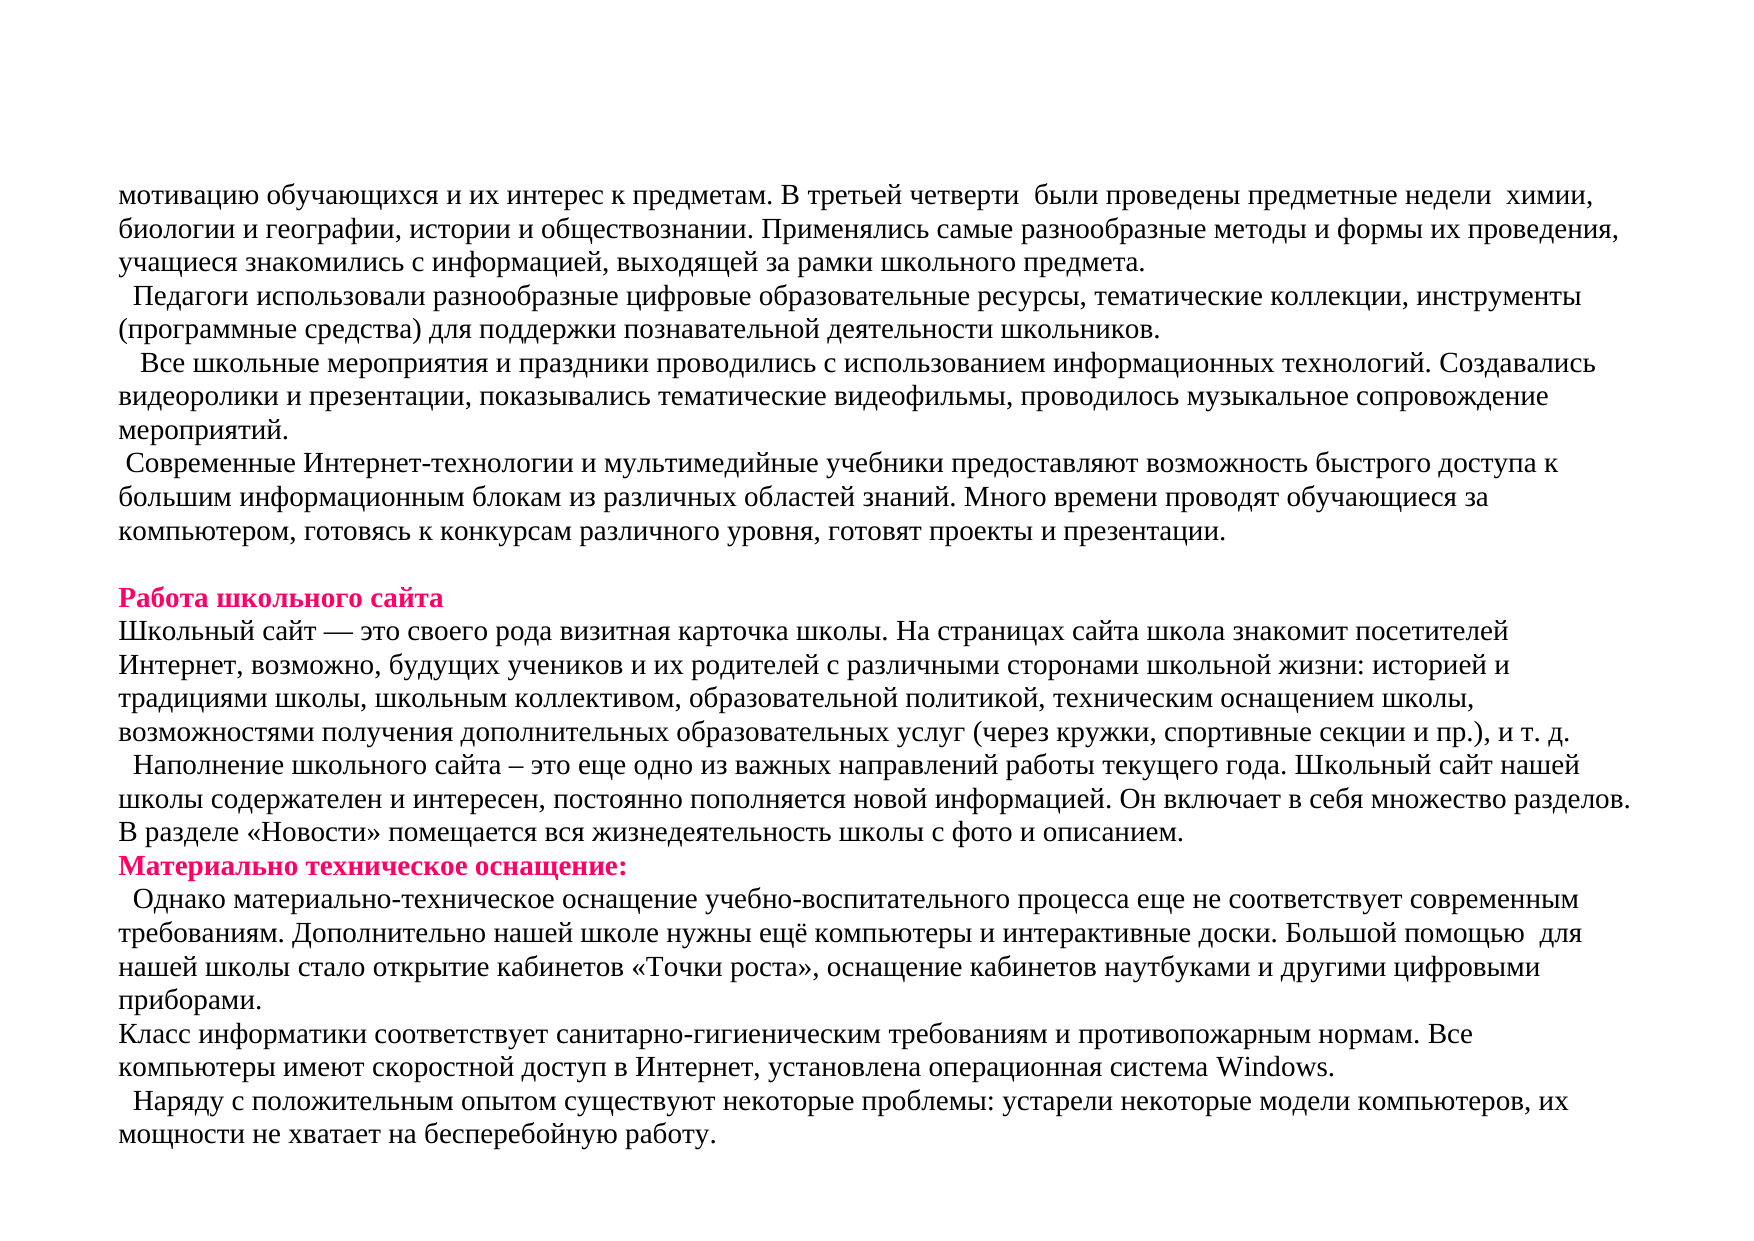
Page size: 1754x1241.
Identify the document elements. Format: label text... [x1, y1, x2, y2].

text Материально техническое оснащение: [118, 848, 1636, 882]
text Наполнение школьного сайта – это еще одно из важных направлений работы текущего года. Школьный сайт нашей школы содержателен и интересен, постоянно пополняется новой информацией. Он включает в себя множество разделов. В разделе «Новости» помещается вся жизнедеятельность школы с фото и описанием. [118, 747, 1636, 848]
text Все школьные мероприятия и праздники проводились с использованием информационных технологий. Создавались видеоролики и презентации, показывались тематические видеофильмы, проводилось музыкальное сопровождение мероприятий. [118, 345, 1636, 446]
text Класс информатики соответствует санитарно-гигиеническим требованиям и противопожарным нормам. Все компьютеры имеют скоростной доступ в Интернет, установлена операционная система Windows. [118, 1016, 1636, 1083]
text Однако материально-техническое оснащение учебно-воспитательного процесса еще не соответствует современным требованиям. Дополнительно нашей школе нужны ещё компьютеры и интерактивные доски. Большой помощью для нашей школы стало открытие кабинетов «Точки роста», оснащение кабинетов наутбуками и другими цифровыми приборами. [118, 882, 1636, 1016]
text Современные Интернет-технологии и мультимедийные учебники предоставляют возможность быстрого доступа к большим информационным блокам из различных областей знаний. Много времени проводят обучающиеся за компьютером, готовясь к конкурсам различного уровня, готовят проекты и презентации. [118, 446, 1636, 546]
text Работа школьного сайта [118, 580, 1636, 613]
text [118, 177, 1636, 278]
text Школьный сайт — это своего рода визитная карточка школы. На страницах сайта школа знакомит посетителей Интернет, возможно, будущих учеников и их родителей с различными сторонами школьной жизни: историей и традициями школы, школьным коллективом, образовательной политикой, техническим оснащением школы, возможностями получения дополнительных образовательных услуг (через кружки, спортивные секции и пр.), и т. д. [118, 613, 1636, 747]
text Наряду с положительным опытом существуют некоторые проблемы: устарели некоторые модели компьютеров, их мощности не хватает на бесперебойную работу. [118, 1083, 1636, 1150]
text Педагоги использовали разнообразные цифровые образовательные ресурсы, тематические коллекции, инструменты (программные средства) для поддержки познавательной деятельности школьников. [118, 278, 1636, 345]
